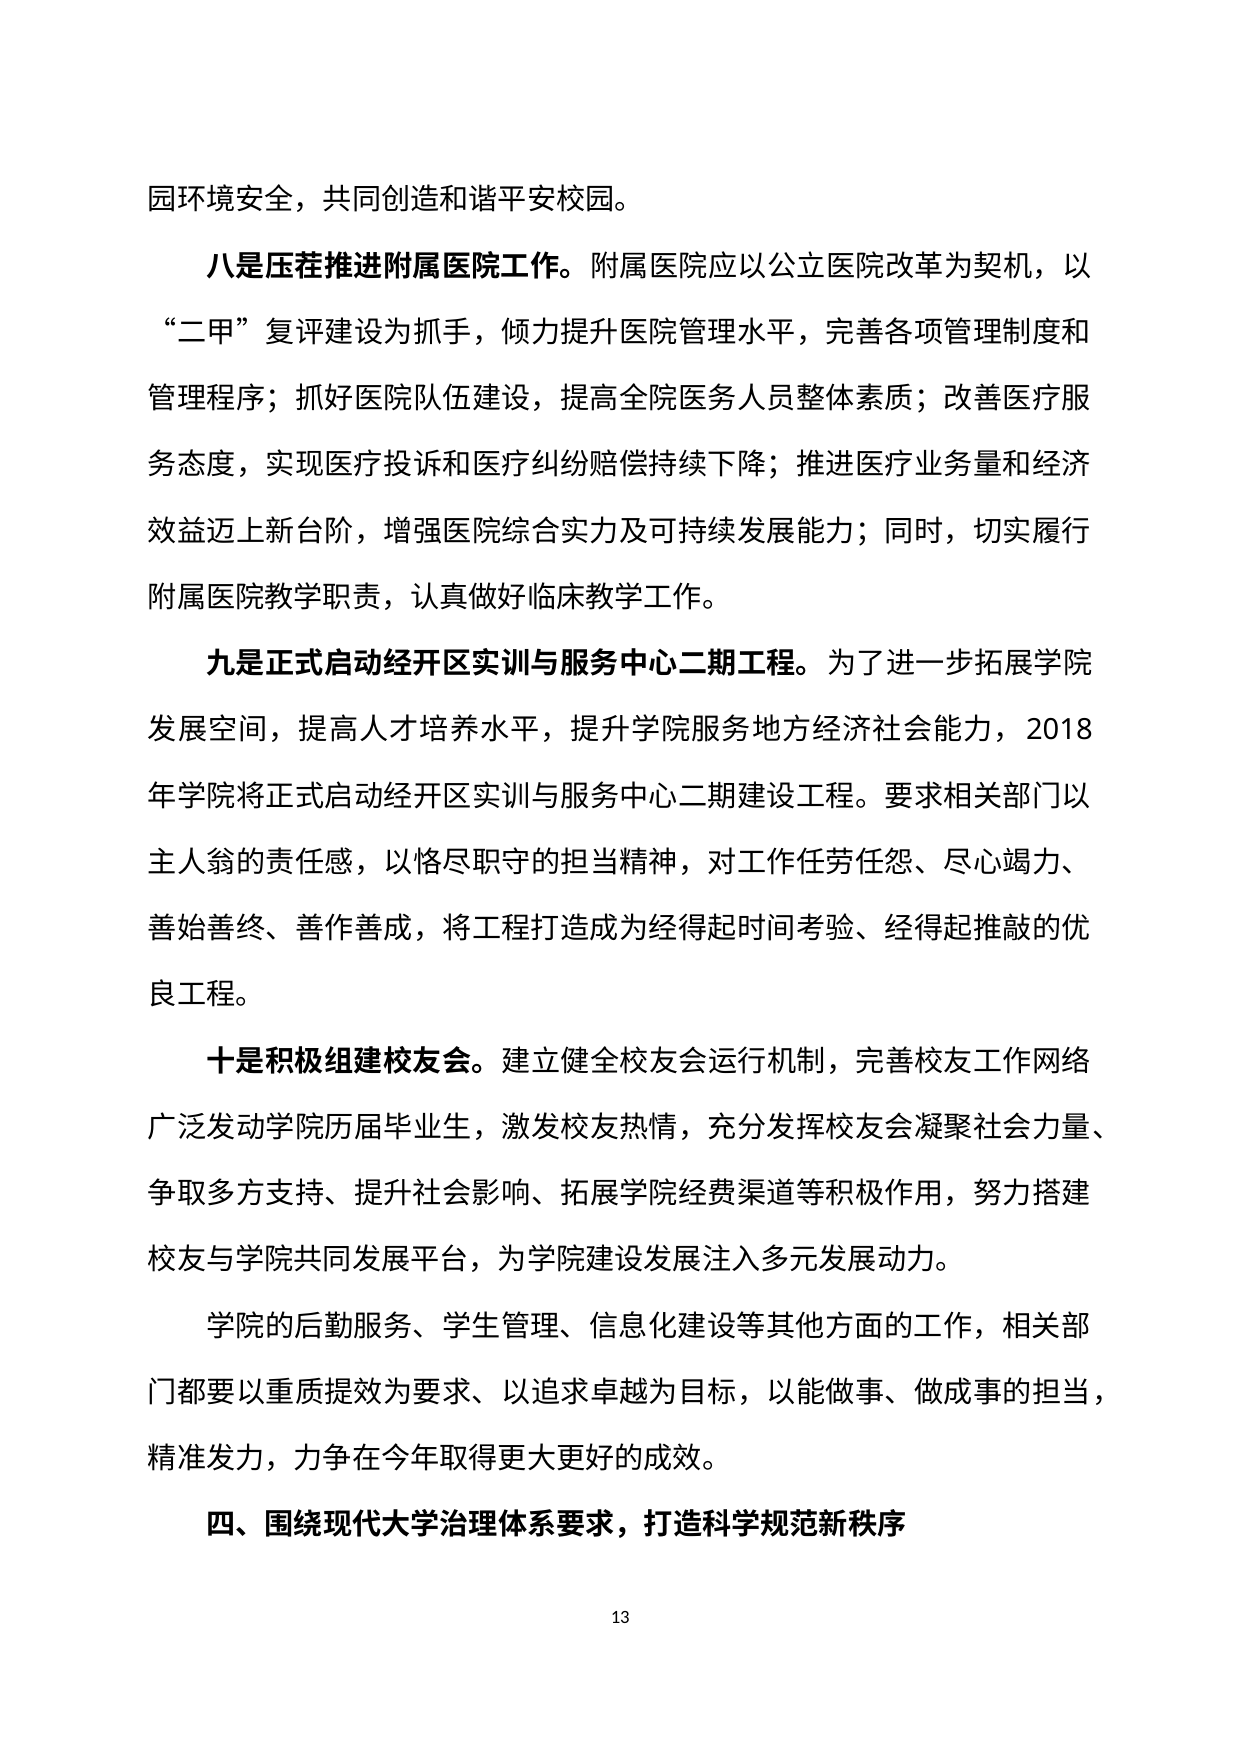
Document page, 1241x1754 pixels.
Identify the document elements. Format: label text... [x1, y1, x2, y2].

text 十是积极组建校友会。建立健全校友会运行机制，完善校友工作网络，广泛发动学院历届毕业生，激发校友热情，充分发挥校友会凝聚社会力量、争取多方支持、提升社会影响、拓展学院经费渠道等积极作用，努力搭建校友与学院共同发展平台，为学院建设发展注入多元发展动力。 [148, 1025, 1093, 1290]
text 四、围绕现代大学治理体系要求，打造科学规范新秩序 [148, 1489, 1093, 1555]
text 学院的后勤服务、学生管理、信息化建设等其他方面的工作，相关部门都要以重质提效为要求、以追求卓越为目标，以能做事、做成事的担当，精准发力，力争在今年取得更大更好的成效。 [148, 1290, 1093, 1489]
text 九是正式启动经开区实训与服务中心二期工程。为了进一步拓展学院发展空间，提高人才培养水平，提升学院服务地方经济社会能力，2018年学院将正式启动经开区实训与服务中心二期建设工程。要求相关部门以主人翁的责任感，以恪尽职守的担当精神，对工作任劳任怨、尽心竭力、善始善终、善作善成，将工程打造成为经得起时间考验、经得起推敲的优良工程。 [148, 628, 1093, 1025]
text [148, 164, 1093, 230]
text 八是压茬推进附属医院工作。附属医院应以公立医院改革为契机，以“二甲”复评建设为抓手，倾力提升医院管理水平，完善各项管理制度和管理程序；抓好医院队伍建设，提高全院医务人员整体素质；改善医疗服务态度，实现医疗投诉和医疗纠纷赔偿持续下降；推进医疗业务量和经济效益迈上新台阶，增强医院综合实力及可持续发展能力；同时，切实履行附属医院教学职责，认真做好临床教学工作。 [148, 230, 1093, 628]
